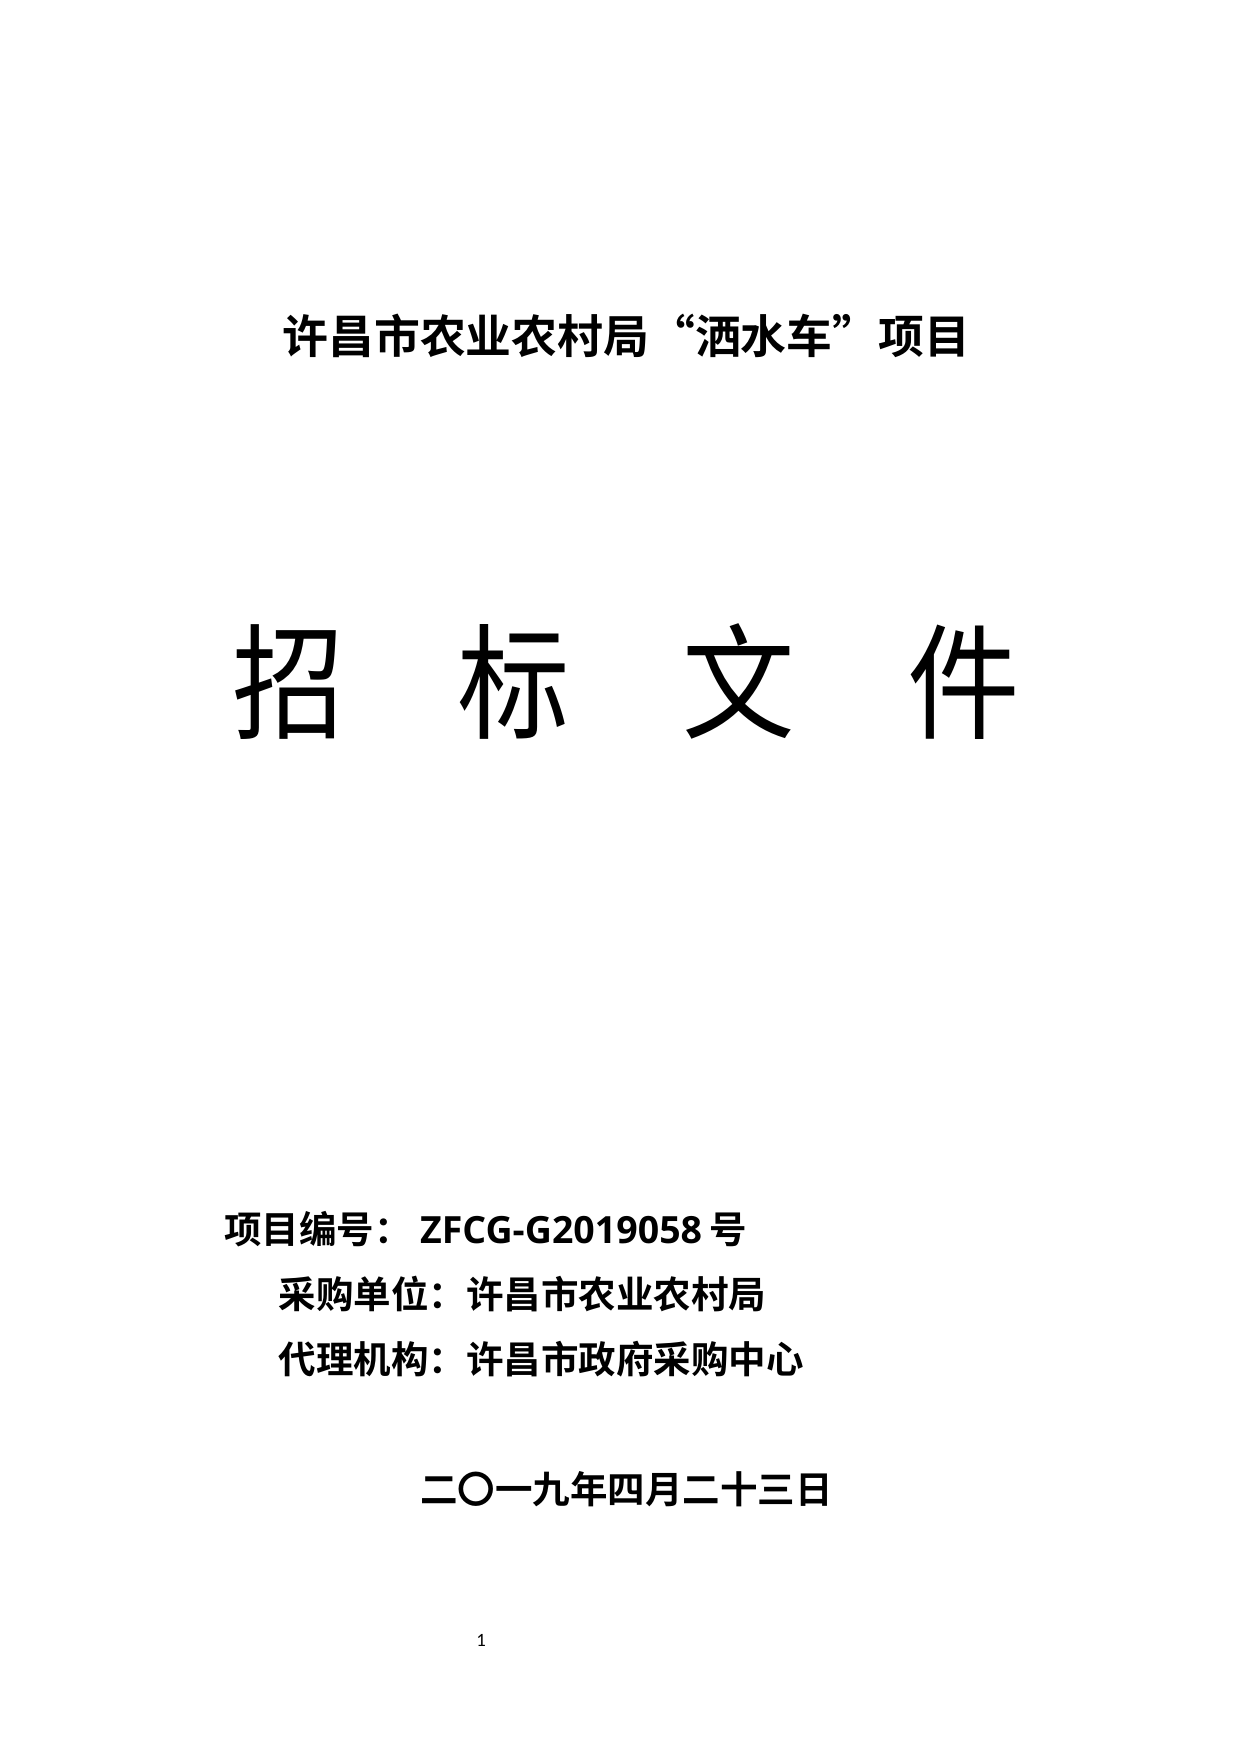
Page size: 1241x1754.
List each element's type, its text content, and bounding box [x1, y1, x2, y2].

text 代理机构：许昌市政府采购中心 [165, 1324, 1087, 1389]
text 采购单位：许昌市农业农村局 [165, 1259, 1087, 1324]
text 二〇一九年四月二十三日 [165, 1454, 1087, 1519]
text 许昌市农业农村局“洒水车”项目 [165, 284, 1087, 382]
text 招 标 文 件 [165, 577, 1087, 772]
text 项目编号： ZFCG-G2019058号 [165, 1194, 1087, 1259]
